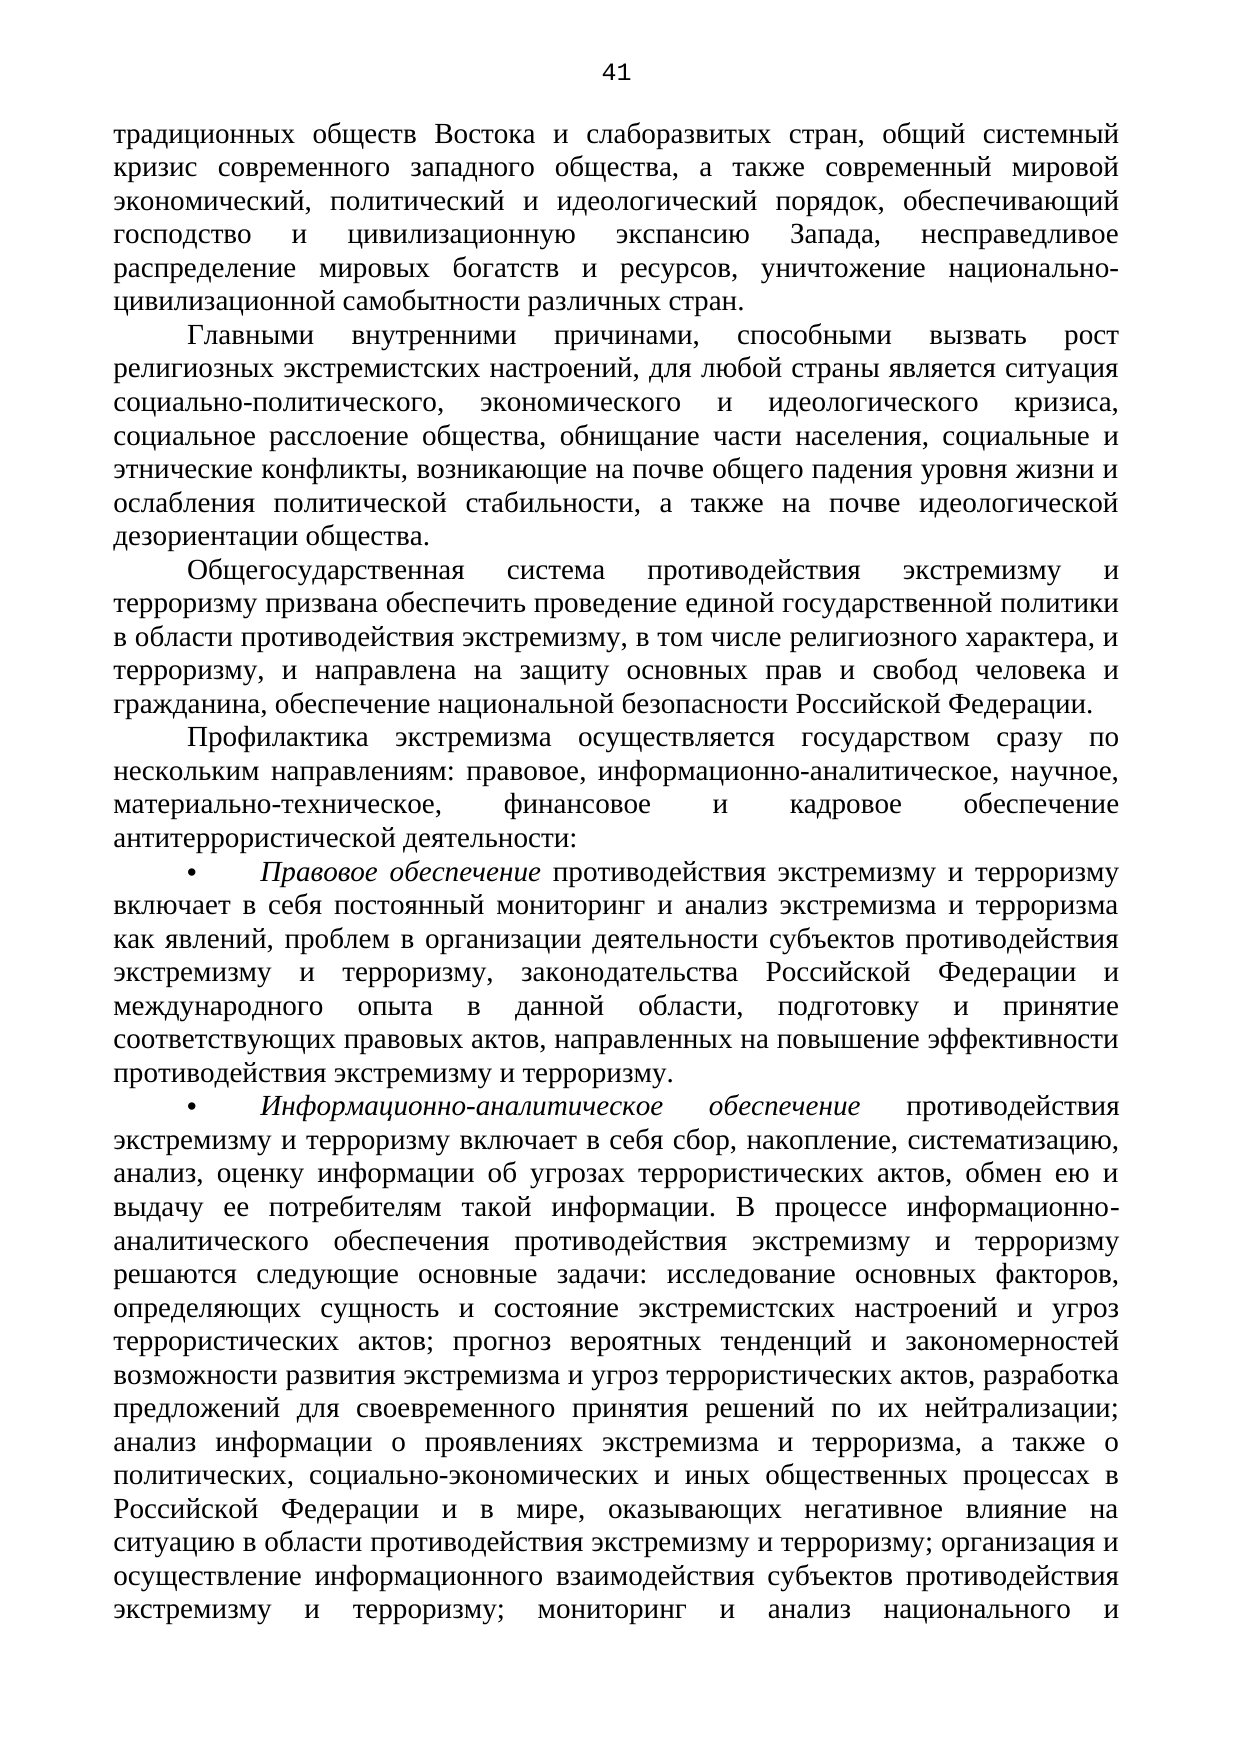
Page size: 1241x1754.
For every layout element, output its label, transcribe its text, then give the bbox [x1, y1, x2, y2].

text Профилактика экстремизма осуществляется государством сразу по нескольким направлениям: правовое, информационно-аналитическое, научное, материально-техническое, финансовое и кадровое обеспечение антитеррористической деятельности: [113, 719, 1120, 854]
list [113, 1088, 1120, 1625]
text Главными внутренними причинами, способными вызвать рост религиозных экстремистских настроений, для любой страны является ситуация социально-политического, экономического и идеологического кризиса, социальное расслоение общества, обнищание части населения, социальные и этнические конфликты, возникающие на почве общего падения уровня жизни и ослабления политической стабильности, а также на почве идеологической дезориентации общества. [113, 317, 1120, 552]
text Общегосударственная система противодействия экстремизму и терроризму призвана обеспечить проведение единой государственной политики в области противодействия экстремизму, в том числе религиозного характера, и терроризму, и направлена на защиту основных прав и свобод человека и гражданина, обеспечение национальной безопасности Российской Федерации. [113, 552, 1120, 719]
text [113, 116, 1120, 317]
list Правовое обеспечение противодействия экстремизму и терроризму включает в себя постоянный мониторинг и анализ экстремизма и терроризма как явлений, проблем в организации деятельности субъектов противодействия экстремизму и терроризму, законодательства Российской Федерации и международного опыта в данной области, подготовку и принятие соответствующих правовых актов, направленных на повышение эффективности противодействия экстремизму и терроризму. [113, 854, 1120, 1088]
